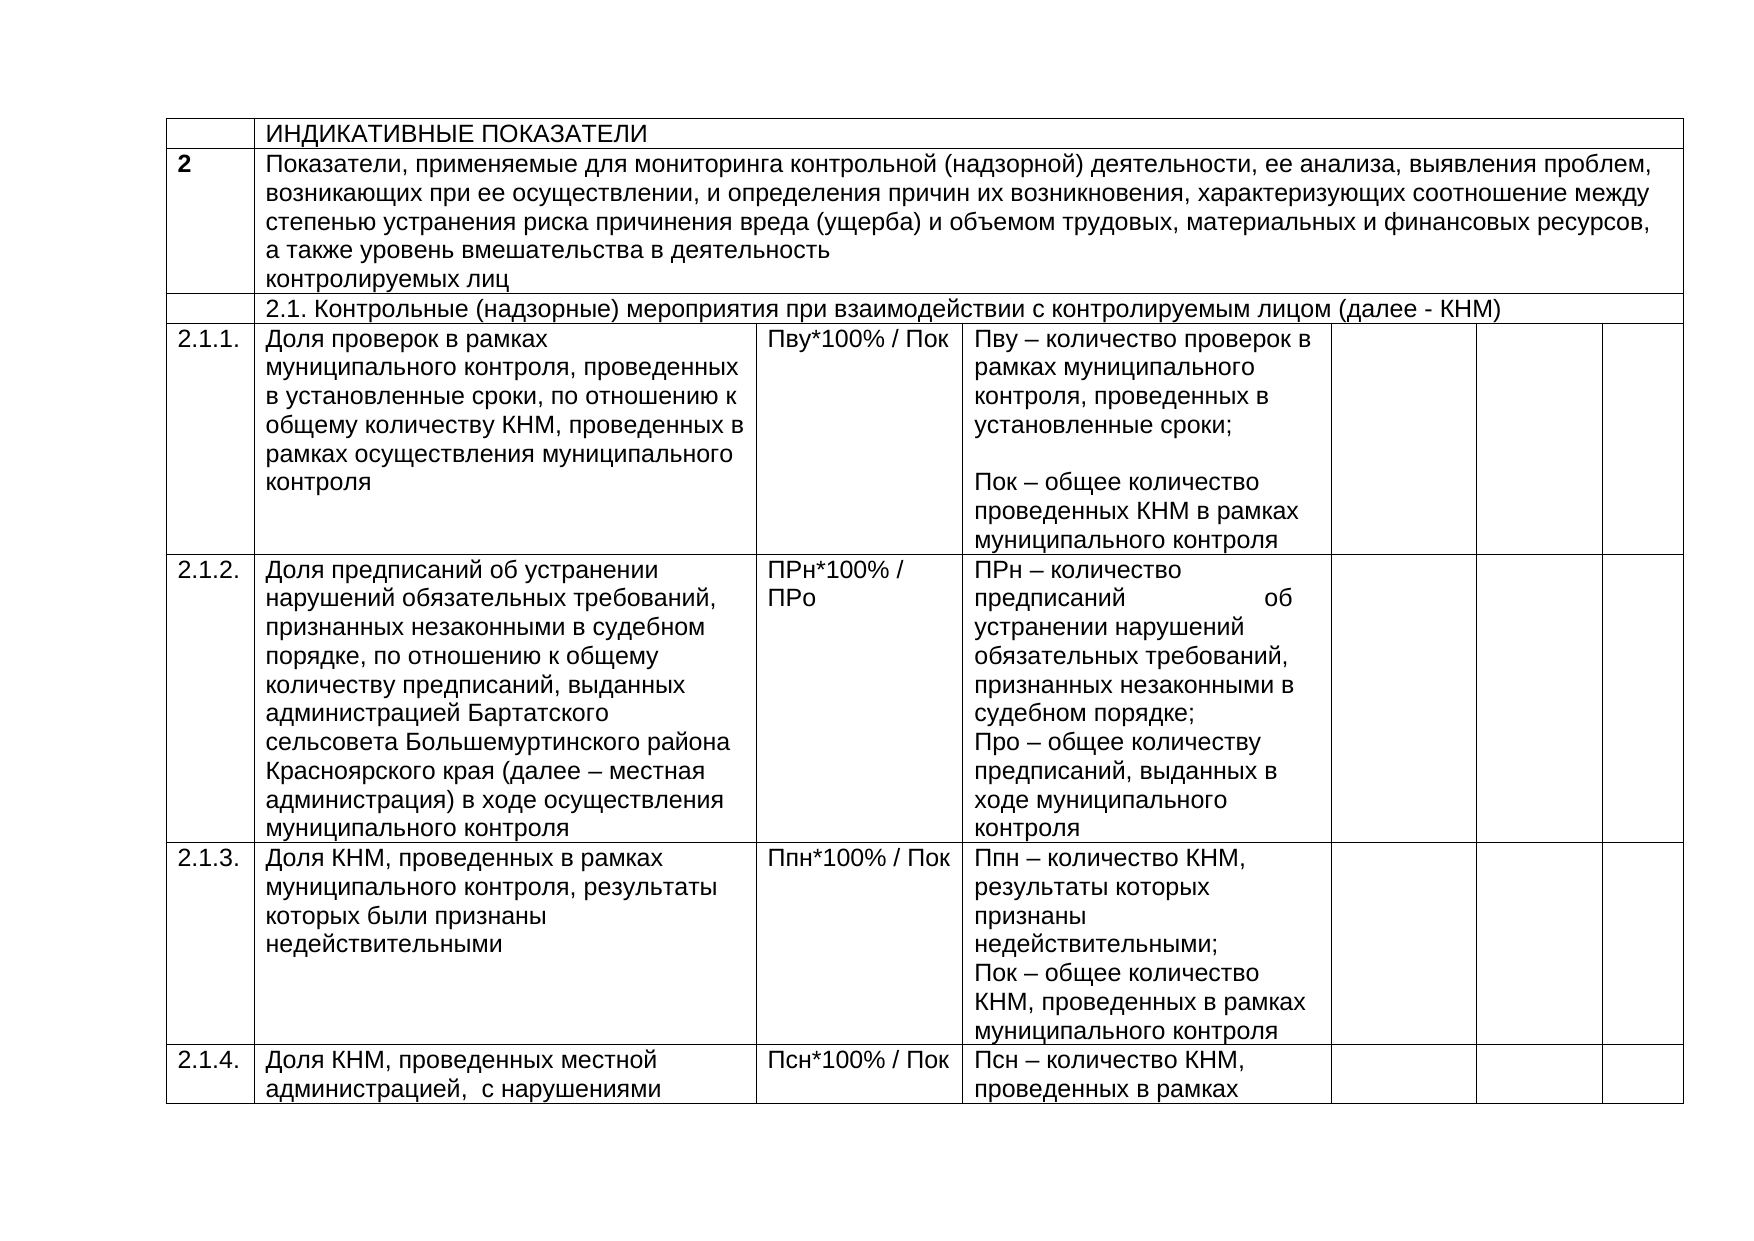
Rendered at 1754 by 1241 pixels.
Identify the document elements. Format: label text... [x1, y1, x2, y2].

table_cell ПРн – количество предписаний об устранении нарушений обязательных требований, признанных незаконными в судебном порядке; Про – общее количеству предписаний, выданных в ходе муниципального контроля [963, 555, 1331, 842]
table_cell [963, 1045, 1331, 1103]
table_cell 2.1.4. [167, 1045, 254, 1103]
table_cell [1477, 1045, 1602, 1103]
table_cell [1477, 324, 1602, 553]
table_cell Ппн*100% / Пок [757, 843, 962, 1044]
table_cell [1477, 843, 1602, 1044]
table_cell Ппн – количество КНМ, результаты которых признаны недействительными; Пок – общее количество КНМ, проведенных в рамках муниципального контроля [963, 843, 1331, 1044]
table_cell Показатели, применяемые для мониторинга контрольной (надзорной) деятельности, ее анализа, выявления проблем, возникающих при ее осуществлении, и определения причин их возникновения, характеризующих соотношение между степенью устранения риска причинения вреда (ущерба) и объемом трудовых, материальных и финансовых ресурсов, а также уровень вмешательства в деятельность контролируемых лиц [255, 149, 1683, 293]
table_cell Доля предписаний об устранении нарушений обязательных требований, признанных незаконными в судебном порядке, по отношению к общему количеству предписаний, выданных администрацией Бартатского сельсовета Большемуртинского района Красноярского края (далее – местная администрация) в ходе осуществления муниципального контроля [255, 555, 756, 842]
table_cell Псн*100% / Пок [757, 1045, 962, 1103]
table_cell 2.1.1. [167, 324, 254, 553]
table_cell 2.1. Контрольные (надзорные) мероприятия при взаимодействии с контролируемым лицом (далее - КНМ) [255, 294, 1683, 322]
table_cell [167, 294, 254, 322]
table_cell [1477, 555, 1602, 842]
table_cell ПРн*100% / ПРо [757, 555, 962, 842]
table_cell [1603, 1045, 1683, 1103]
table_cell Пву – количество проверок в рамках муниципального контроля, проведенных в установленные сроки; Пок – общее количество проведенных КНМ в рамках муниципального контроля [963, 324, 1331, 553]
table_cell [167, 119, 254, 148]
table_cell Доля проверок в рамках муниципального контроля, проведенных в установленные сроки, по отношению к общему количеству КНМ, проведенных в рамках осуществления муниципального контроля [255, 324, 756, 553]
table_cell Пву*100% / Пок [757, 324, 962, 553]
table_cell 2 [167, 149, 254, 293]
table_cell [255, 1045, 756, 1103]
table_cell ИНДИКАТИВНЫЕ ПОКАЗАТЕЛИ [255, 119, 1683, 148]
table_cell [1332, 324, 1476, 553]
table_cell [1332, 1045, 1476, 1103]
table_cell 2.1.3. [167, 843, 254, 1044]
table_cell [1603, 555, 1683, 842]
table_cell [1332, 843, 1476, 1044]
table_cell [1603, 324, 1683, 553]
table_cell 2.1.2. [167, 555, 254, 842]
table_cell Доля КНМ, проведенных в рамках муниципального контроля, результаты которых были признаны недействительными [255, 843, 756, 1044]
table_cell [1332, 555, 1476, 842]
table_cell [1603, 843, 1683, 1044]
